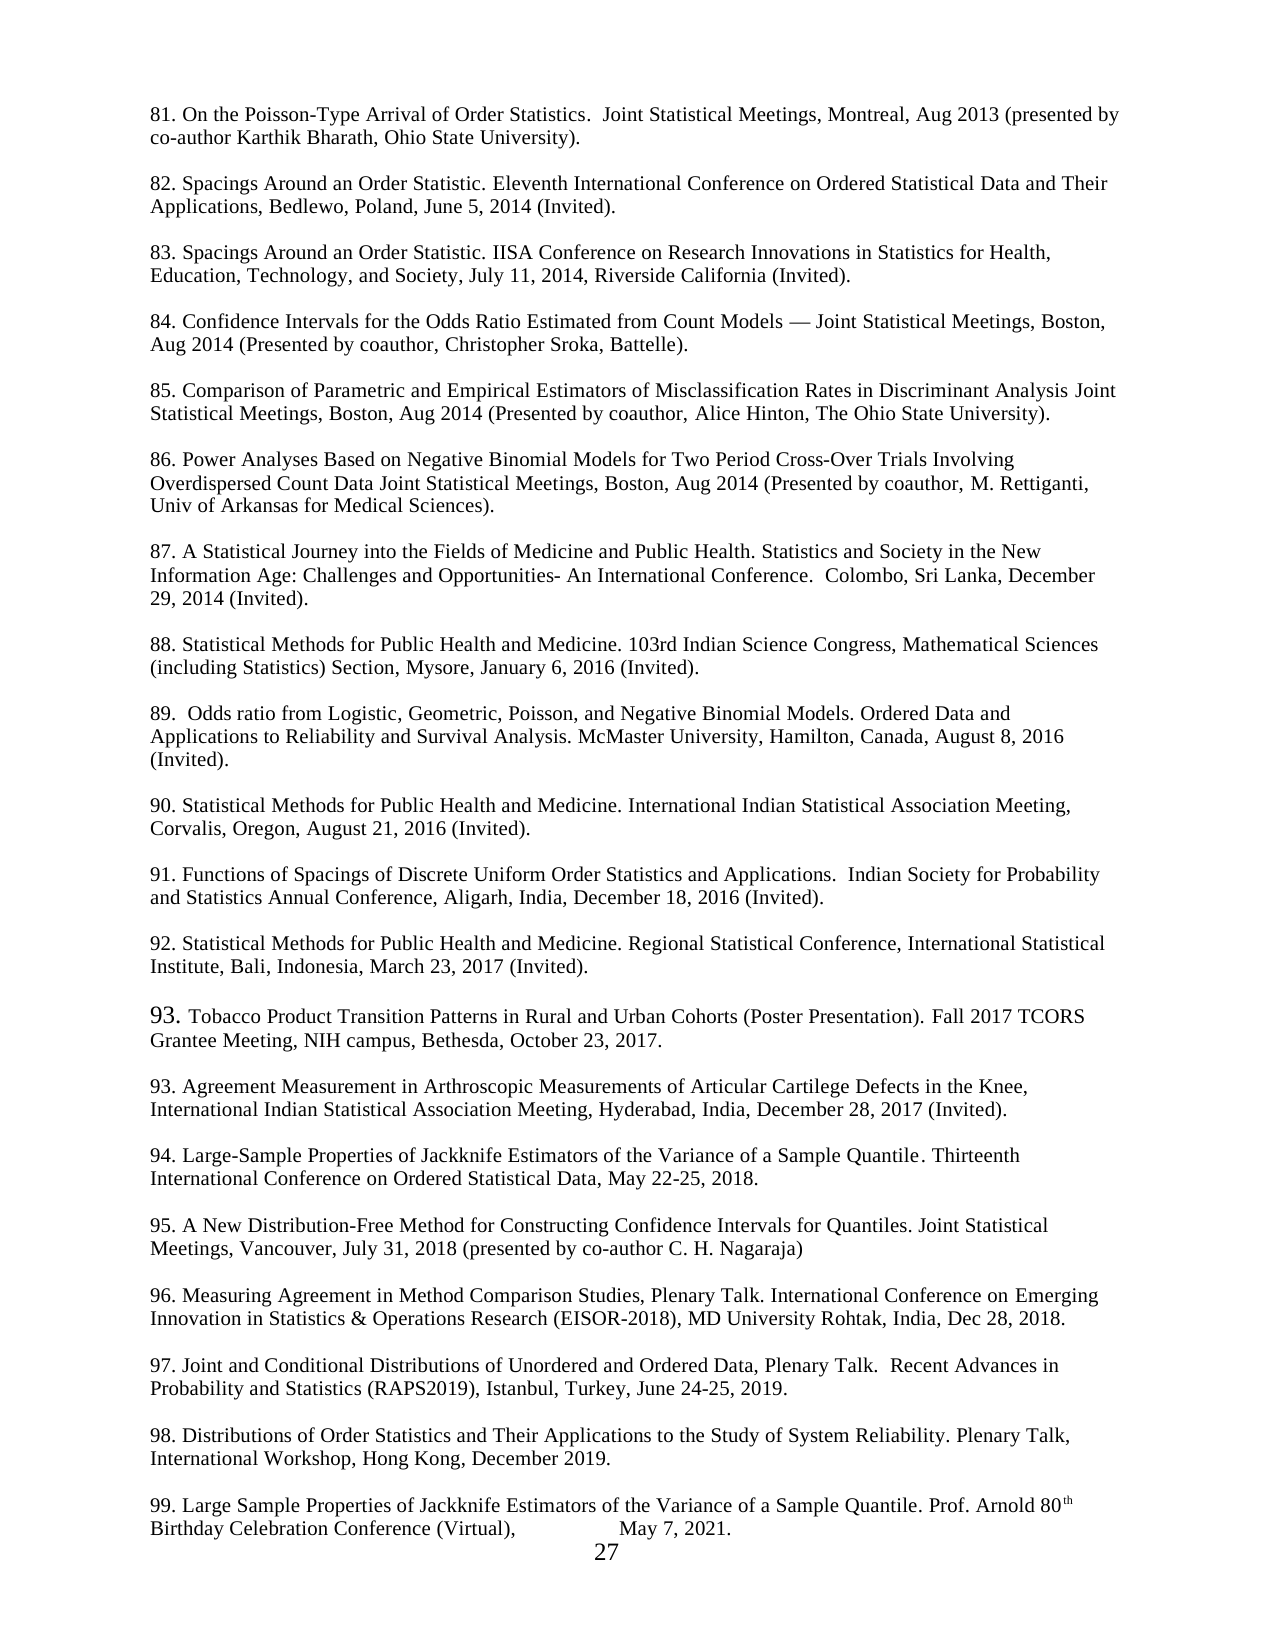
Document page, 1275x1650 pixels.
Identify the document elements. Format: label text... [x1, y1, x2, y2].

text 91. Functions of Spacings of Discrete Uniform Order Statistics and Applications. Indian Society for Probability and Statistics Annual Conference, Aligarh, India, December 18, 2016 (Invited). [150, 863, 1125, 909]
text 97. Joint and Conditional Distributions of Unordered and Ordered Data, Plenary Talk. Recent Advances in Probability and Statistics (RAPS2019), Istanbul, Turkey, June 24-25, 2019. [150, 1354, 1125, 1400]
text 92. Statistical Methods for Public Health and Medicine. Regional Statistical Conference, International Statistical Institute, Bali, Indonesia, March 23, 2017 (Invited). [150, 932, 1125, 978]
text 83. Spacings Around an Order Statistic. IISA Conference on Research Innovations in Statistics for Health, Education, Technology, and Society, July 11, 2014, Riverside California (Invited). [150, 241, 1125, 287]
text 85. Comparison of Parametric and Empirical Estimators of Misclassification Rates in Discriminant Analysis Joint Statistical Meetings, Boston, Aug 2014 (Presented by coauthor, Alice Hinton, The Ohio State University). [150, 379, 1125, 425]
text 89. Odds ratio from Logistic, Geometric, Poisson, and Negative Binomial Models. Ordered Data and Applications to Reliability and Survival Analysis. McMaster University, Hamilton, Canada, August 8, 2016 (Invited). [150, 702, 1125, 771]
text 94. Large-Sample Properties of Jackknife Estimators of the Variance of a Sample Quantile. Thirteenth International Conference on Ordered Statistical Data, May 22-25, 2018. [150, 1144, 1125, 1190]
text 82. Spacings Around an Order Statistic. Eleventh International Conference on Ordered Statistical Data and Their Applications, Bedlewo, Poland, June 5, 2014 (Invited). [150, 172, 1125, 218]
text 98. Distributions of Order Statistics and Their Applications to the Study of System Reliability. Plenary Talk, International Workshop, Hong Kong, December 2019. [150, 1424, 1125, 1470]
text 81. On the Poisson-Type Arrival of Order Statistics. Joint Statistical Meetings, Montreal, Aug 2013 (presented by co-author Karthik Bharath, Ohio State University). [150, 103, 1125, 149]
text 96. Measuring Agreement in Method Comparison Studies, Plenary Talk. International Conference on Emerging Innovation in Statistics & Operations Research (EISOR-2018), MD University Rohtak, India, Dec 28, 2018. [150, 1284, 1125, 1330]
text 88. Statistical Methods for Public Health and Medicine. 103rd Indian Science Congress, Mathematical Sciences (including Statistics) Section, Mysore, January 6, 2016 (Invited). [150, 632, 1125, 678]
text 99. Large Sample Properties of Jackknife Estimators of the Variance of a Sample Quantile. Prof. Arnold 80th Birthday Celebration Conference (Virtual), May 7, 2021. [150, 1494, 1125, 1540]
text 93. Tobacco Product Transition Patterns in Rural and Urban Cohorts (Poster Presentation). Fall 2017 TCORS Grantee Meeting, NIH campus, Bethesda, October 23, 2017. [150, 1001, 1144, 1052]
text 87. A Statistical Journey into the Fields of Medicine and Public Health. Statistics and Society in the New Information Age: Challenges and Opportunities- An International Conference. Colombo, Sri Lanka, December 29, 2014 (Invited). [150, 540, 1125, 609]
text 84. Confidence Intervals for the Odds Ratio Estimated from Count Models — Joint Statistical Meetings, Boston, Aug 2014 (Presented by coauthor, Christopher Sroka, Battelle). [150, 310, 1125, 356]
text 93. Agreement Measurement in Arthroscopic Measurements of Articular Cartilege Defects in the Knee, International Indian Statistical Association Meeting, Hyderabad, India, December 28, 2017 (Invited). [150, 1075, 1125, 1121]
text 86. Power Analyses Based on Negative Binomial Models for Two Period Cross-Over Trials Involving Overdispersed Count Data Joint Statistical Meetings, Boston, Aug 2014 (Presented by coauthor, M. Rettiganti, Univ of Arkansas for Medical Sciences). [150, 448, 1125, 517]
text 95. A New Distribution-Free Method for Constructing Confidence Intervals for Quantiles. Joint Statistical Meetings, Vancouver, July 31, 2018 (presented by co-author C. H. Nagaraja) [150, 1214, 1125, 1260]
text 90. Statistical Methods for Public Health and Medicine. International Indian Statistical Association Meeting, Corvalis, Oregon, August 21, 2016 (Invited). [150, 794, 1125, 840]
